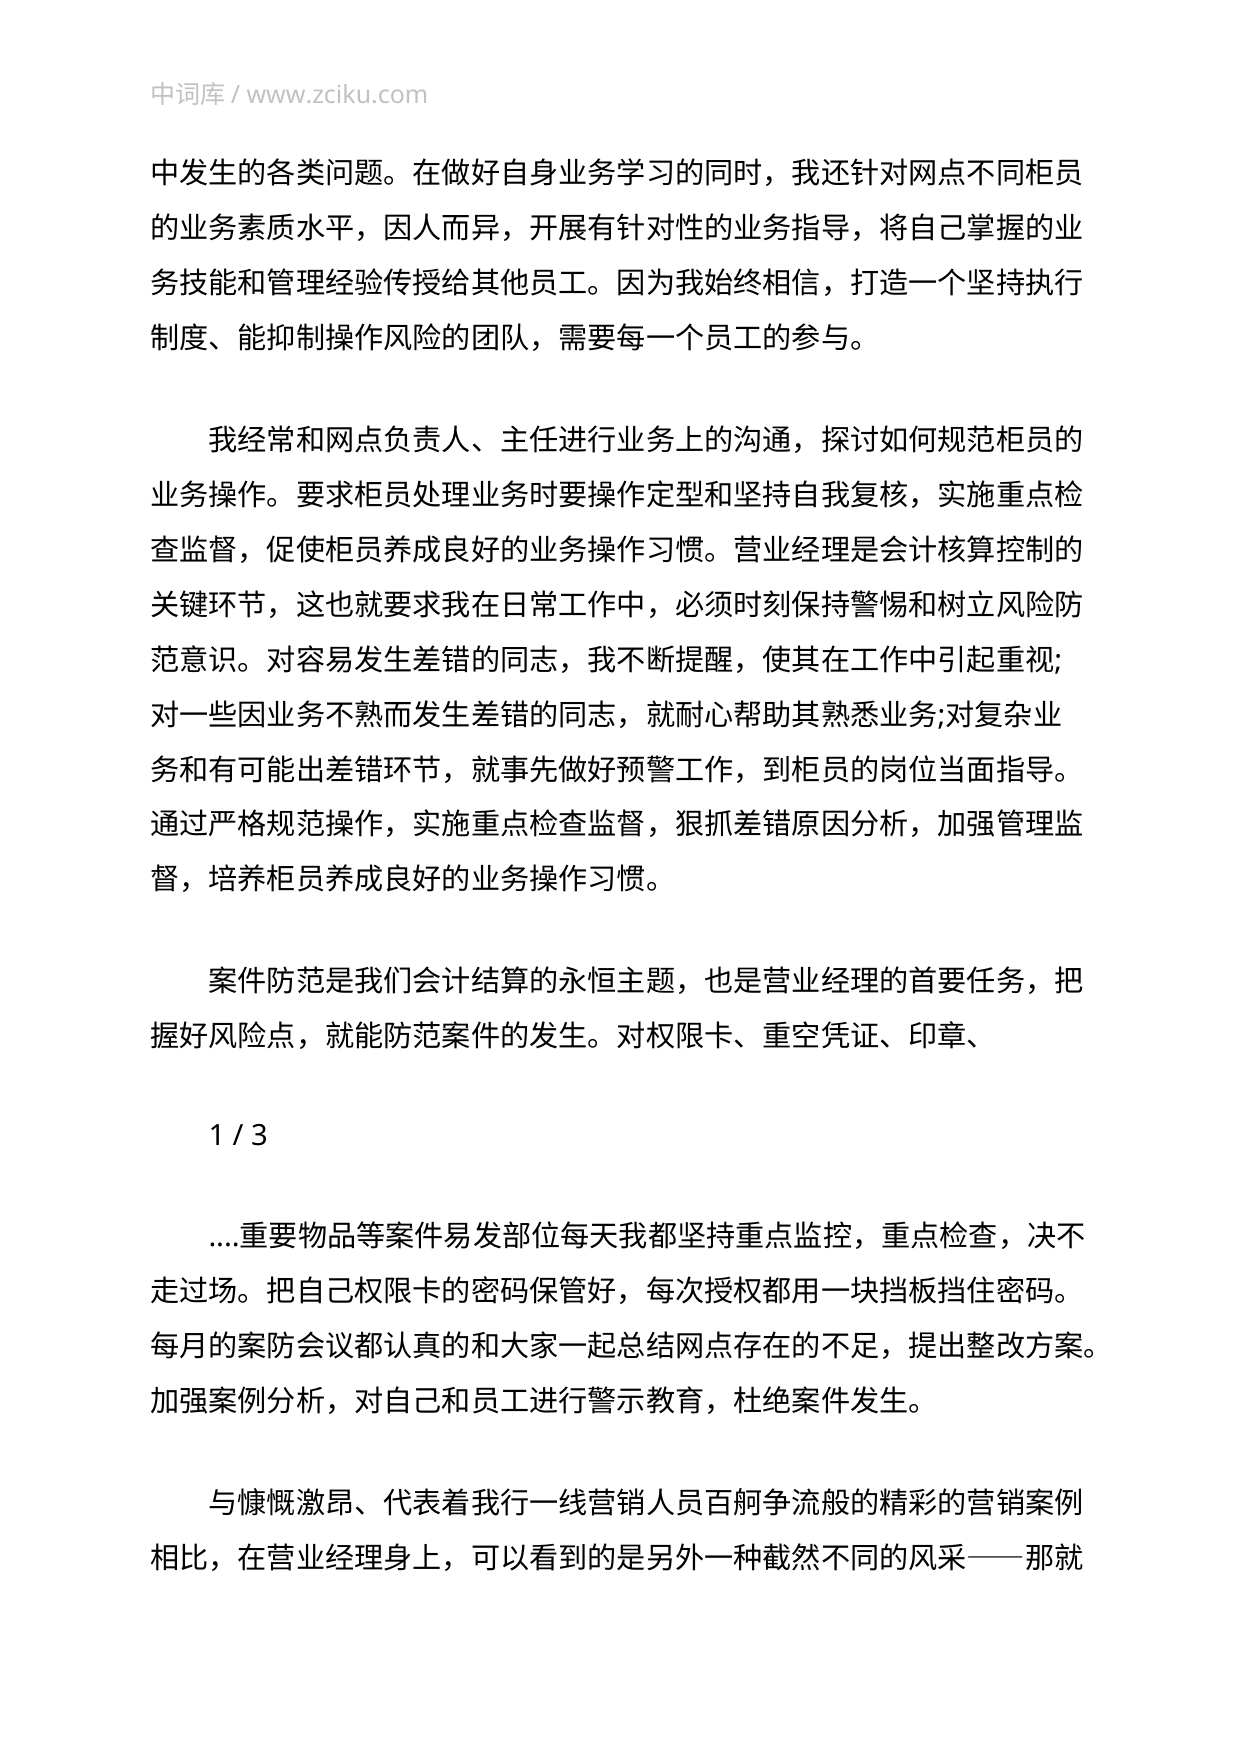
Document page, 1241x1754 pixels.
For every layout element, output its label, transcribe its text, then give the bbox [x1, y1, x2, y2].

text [150, 150, 1090, 357]
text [150, 1479, 1090, 1576]
text 案件防范是我们会计结算的永恒主题，也是营业经理的首要任务，把握好风险点，就能防范案件的发生。对权限卡、重空凭证、印章、 [150, 958, 1090, 1055]
text 我经常和网点负责人、主任进行业务上的沟通，探讨如何规范柜员的业务操作。要求柜员处理业务时要操作定型和坚持自我复核，实施重点检查监督，促使柜员养成良好的业务操作习惯。营业经理是会计核算控制的关键环节，这也就要求我在日常工作中，必须时刻保持警惕和树立风险防范意识。对容易发生差错的同志，我不断提醒，使其在工作中引起重视;对一些因业务不熟而发生差错的同志，就耐心帮助其熟悉业务;对复杂业务和有可能出差错环节，就事先做好预警工作，到柜员的岗位当面指导。通过严格规范操作，实施重点检查监督，狠抓差错原因分析，加强管理监督，培养柜员养成良好的业务操作习惯。 [150, 416, 1090, 898]
text ....重要物品等案件易发部位每天我都坚持重点监控，重点检查，决不走过场。把自己权限卡的密码保管好，每次授权都用一块挡板挡住密码。每月的案防会议都认真的和大家一起总结网点存在的不足，提出整改方案。加强案例分析，对自己和员工进行警示教育，杜绝案件发生。 [150, 1213, 1090, 1420]
text 1 / 3 [150, 1114, 1090, 1154]
